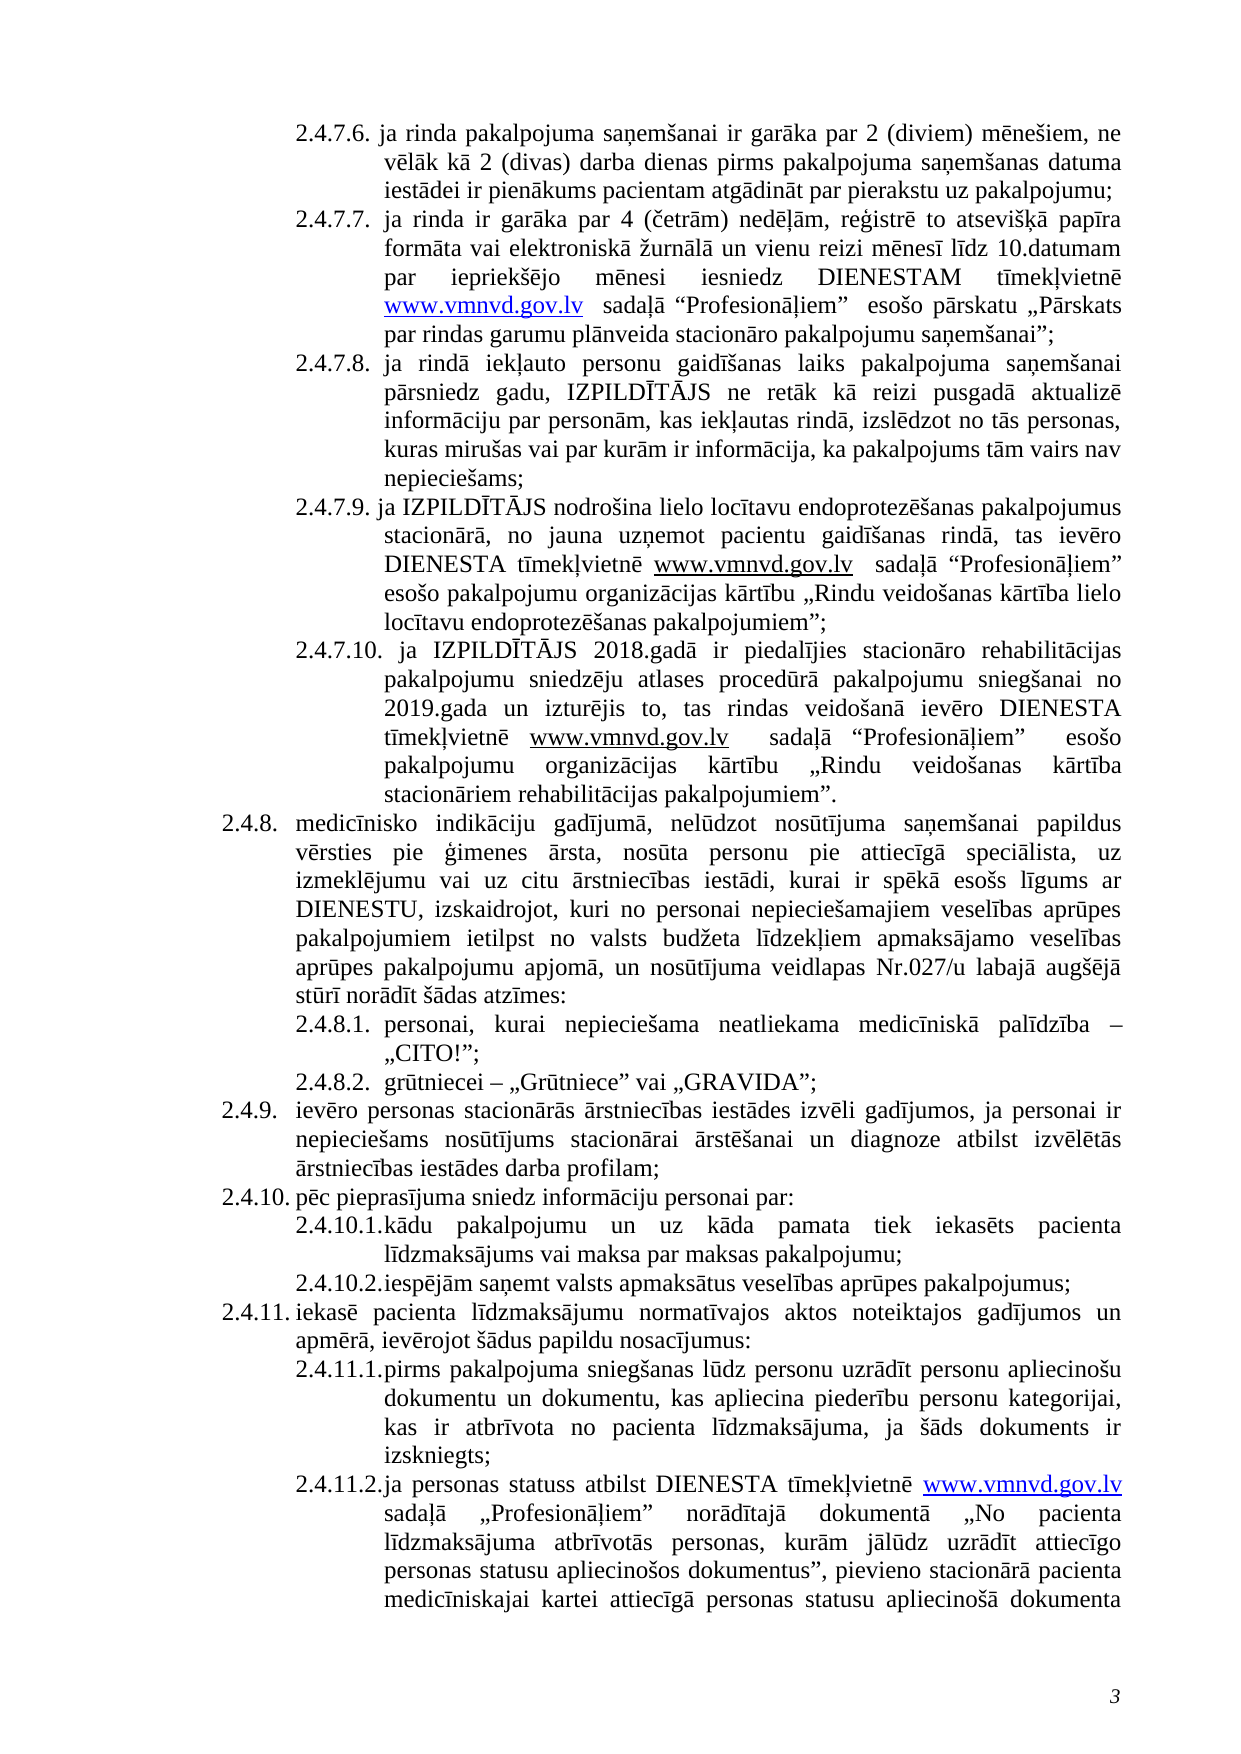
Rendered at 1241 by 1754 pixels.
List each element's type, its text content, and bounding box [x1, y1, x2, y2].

text 2.4.8.1. personai, kurai nepieciešama neatliekama medicīniskā palīdzība – „CITO!”; [295, 1009, 1122, 1067]
text 2.4.11.1. pirms pakalpojuma sniegšanas lūdz personu uzrādīt personu apliecinošu dokumentu un dokumentu, kas apliecina piederību personu kategorijai, kas ir atbrīvota no pacienta līdzmaksājuma, ja šāds dokuments ir izskniegts; [295, 1354, 1122, 1469]
text 2.4.8.2. grūtniecei – „Grūtniece” vai „GRAVIDA”; [295, 1067, 1122, 1096]
text 2.4.7.9. ja IZPILDĪTĀJS nodrošina lielo locītavu endoprotezēšanas pakalpojumus stacionārā, no jauna uzņemot pacientu gaidīšanas rindā, tas ievēro DIENESTA tīmekļvietnē www.vmnvd.gov.lv sadaļā “Profesionāļiem” esošo pakalpojumu organizācijas kārtību „Rindu veidošanas kārtība lielo locītavu endoprotezēšanas pakalpojumiem”; [295, 492, 1122, 636]
text 2.4.9. ievēro personas stacionārās ārstniecības iestādes izvēli gadījumos, ja personai ir nepieciešams nosūtījums stacionārai ārstēšanai un diagnoze atbilst izvēlētās ārstniecības iestādes darba profilam; [221, 1096, 1122, 1182]
text 2.4.10. pēc pieprasījuma sniedz informāciju personai par: [222, 1182, 1122, 1211]
text 2.4.8. medicīnisko indikāciju gadījumā, nelūdzot nosūtījuma saņemšanai papildus vērsties pie ģimenes ārsta, nosūta personu pie attiecīgā speciālista, uz izmeklējumu vai uz citu ārstniecības iestādi, kurai ir spēkā esošs līgums ar DIENESTU, izskaidrojot, kuri no personai nepieciešamajiem veselības aprūpes pakalpojumiem ietilpst no valsts budžeta līdzekļiem apmaksājamo veselības aprūpes pakalpojumu apjomā, un nosūtījuma veidlapas Nr.027/u labajā augšējā stūrī norādīt šādas atzīmes: [222, 808, 1122, 1009]
text 2.4.10.2. iespējām saņemt valsts apmaksātus veselības aprūpes pakalpojumus; [295, 1268, 1122, 1297]
text 2.4.7.10. ja IZPILDĪTĀJS 2018.gadā ir piedalījies stacionāro rehabilitācijas pakalpojumu sniedzēju atlases procedūrā pakalpojumu sniegšanai no 2019.gada un izturējis to, tas rindas veidošanā ievēro DIENESTA tīmekļvietnē www.vmnvd.gov.lv sadaļā “Profesionāļiem” esošo pakalpojumu organizācijas kārtību „Rindu veidošanas kārtība stacionāriem rehabilitācijas pakalpojumiem”. [295, 636, 1122, 808]
text 2.4.7.8. ja rindā iekļauto personu gaidīšanas laiks pakalpojuma saņemšanai pārsniedz gadu, IZPILDĪTĀJS ne retāk kā reizi pusgadā aktualizē informāciju par personām, kas iekļautas rindā, izslēdzot no tās personas, kuras mirušas vai par kurām ir informācija, ka pakalpojums tām vairs nav nepieciešams; [295, 348, 1122, 492]
text 2.4.7.6. ja rinda pakalpojuma saņemšanai ir garāka par 2 (diviem) mēnešiem, ne vēlāk kā 2 (divas) darba dienas pirms pakalpojuma saņemšanas datuma iestādei ir pienākums pacientam atgādināt par pierakstu uz pakalpojumu; [295, 118, 1122, 204]
text 2.4.11. iekasē pacienta līdzmaksājumu normatīvajos aktos noteiktajos gadījumos un apmērā, ievērojot šādus papildu nosacījumus: [222, 1297, 1122, 1354]
text 2.4.10.1. kādu pakalpojumu un uz kāda pamata tiek iekasēts pacienta līdzmaksājums vai maksa par maksas pakalpojumu; [295, 1211, 1122, 1268]
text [295, 1469, 1122, 1613]
text 2.4.7.7. ja rinda ir garāka par 4 (četrām) nedēļām, reģistrē to atsevišķā papīra formāta vai elektroniskā žurnālā un vienu reizi mēnesī līdz 10.datumam par iepriekšējo mēnesi iesniedz DIENESTAM tīmekļvietnē www.vmnvd.gov.lv sadaļā “Profesionāļiem” esošo pārskatu „Pārskats par rindas garumu plānveida stacionāro pakalpojumu saņemšanai”; [295, 204, 1122, 348]
